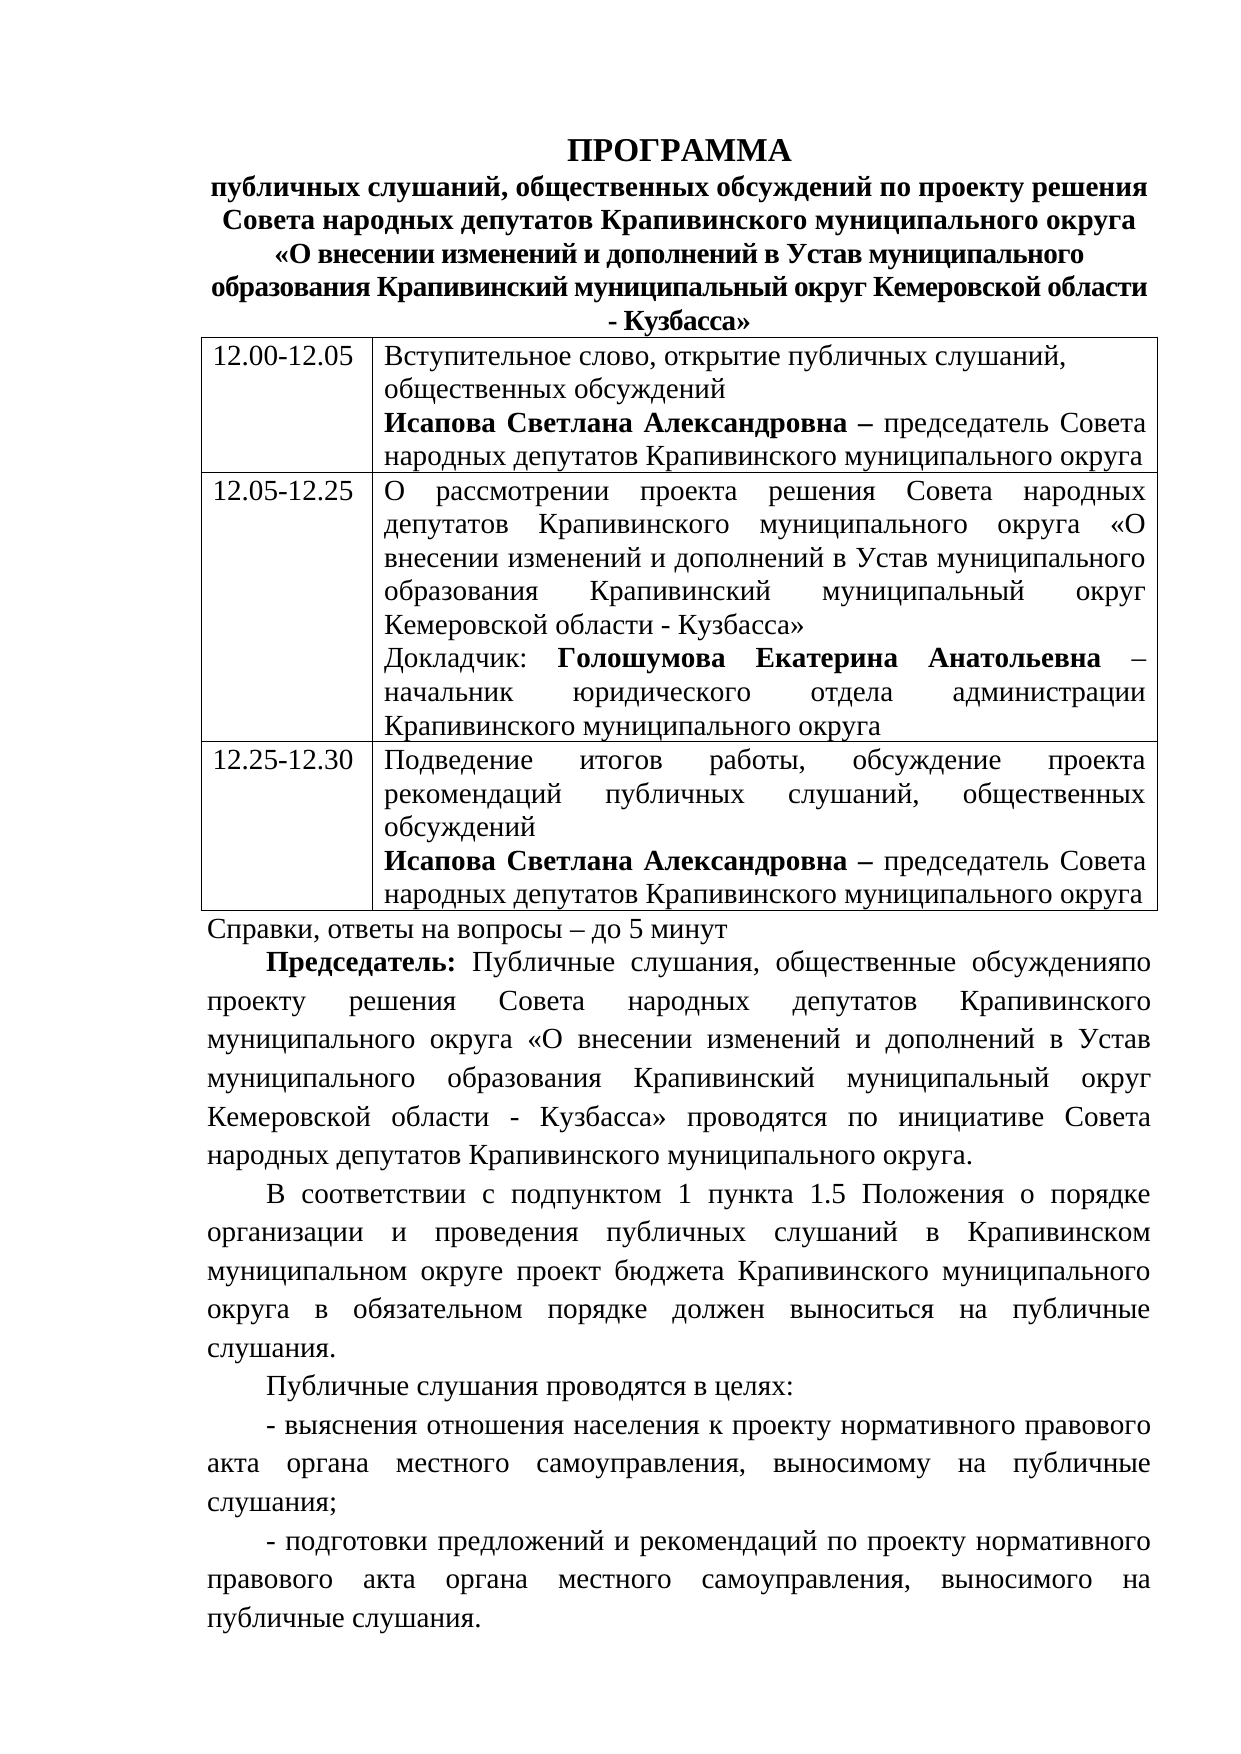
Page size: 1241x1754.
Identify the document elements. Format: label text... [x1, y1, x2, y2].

table_cell 12.05-12.25 [202, 473, 372, 741]
table_cell Подведение итогов работы, обсуждение проекта рекомендаций публичных слушаний, общественных обсуждений Исапова Светлана Александровна – председатель Совета народных депутатов Крапивинского муниципального округа [373, 742, 1157, 910]
list - подготовки предложений и рекомендаций по проекту нормативного правового акта органа местного самоуправления, выносимого на публичные слушания. [207, 1523, 1152, 1633]
table_header 12.00-12.05 [202, 338, 372, 472]
text публичных слушаний, общественных обсуждений по проекту решения Совета народных депутатов Крапивинского муниципального округа «О внесении изменений и дополнений в Устав муниципального образования Крапивинский муниципальный округ Кемеровской области - Кузбасса» [207, 169, 1152, 337]
text ПРОГРАММА [207, 131, 1152, 169]
table_cell 12.25-12.30 [202, 742, 372, 910]
text Председатель: Публичные слушания, общественные обсужденияпо проекту решения Совета народных депутатов Крапивинского муниципального округа «О внесении изменений и дополнений в Устав муниципального образования Крапивинский муниципальный округ Кемеровской области - Кузбасса» проводятся по инициативе Совета народных депутатов Крапивинского муниципального округа. [207, 944, 1152, 1171]
text В соответствии с подпунктом 1 пункта 1.5 Положения о порядке организации и проведения публичных слушаний в Крапивинском муниципальном округе проект бюджета Крапивинского муниципального округа в обязательном порядке должен выноситься на публичные слушания. [207, 1176, 1152, 1363]
table_header Вступительное слово, открытие публичных слушаний, общественных обсуждений Исапова Светлана Александровна – председатель Совета народных депутатов Крапивинского муниципального округа [373, 338, 1157, 472]
text Справки, ответы на вопросы – до 5 минут [207, 911, 1152, 944]
table_cell О рассмотрении проекта решения Совета народных депутатов Крапивинского муниципального округа «О внесении изменений и дополнений в Устав муниципального образования Крапивинский муниципальный округ Кемеровской области - Кузбасса» Докладчик: Голошумова Екатерина Анатольевна – начальник юридического отдела администрации Крапивинского муниципального округа [373, 473, 1157, 741]
list - выяснения отношения населения к проекту нормативного правового акта органа местного самоуправления, выносимому на публичные слушания; [207, 1407, 1152, 1518]
list Публичные слушания проводятся в целях: [207, 1368, 1152, 1402]
